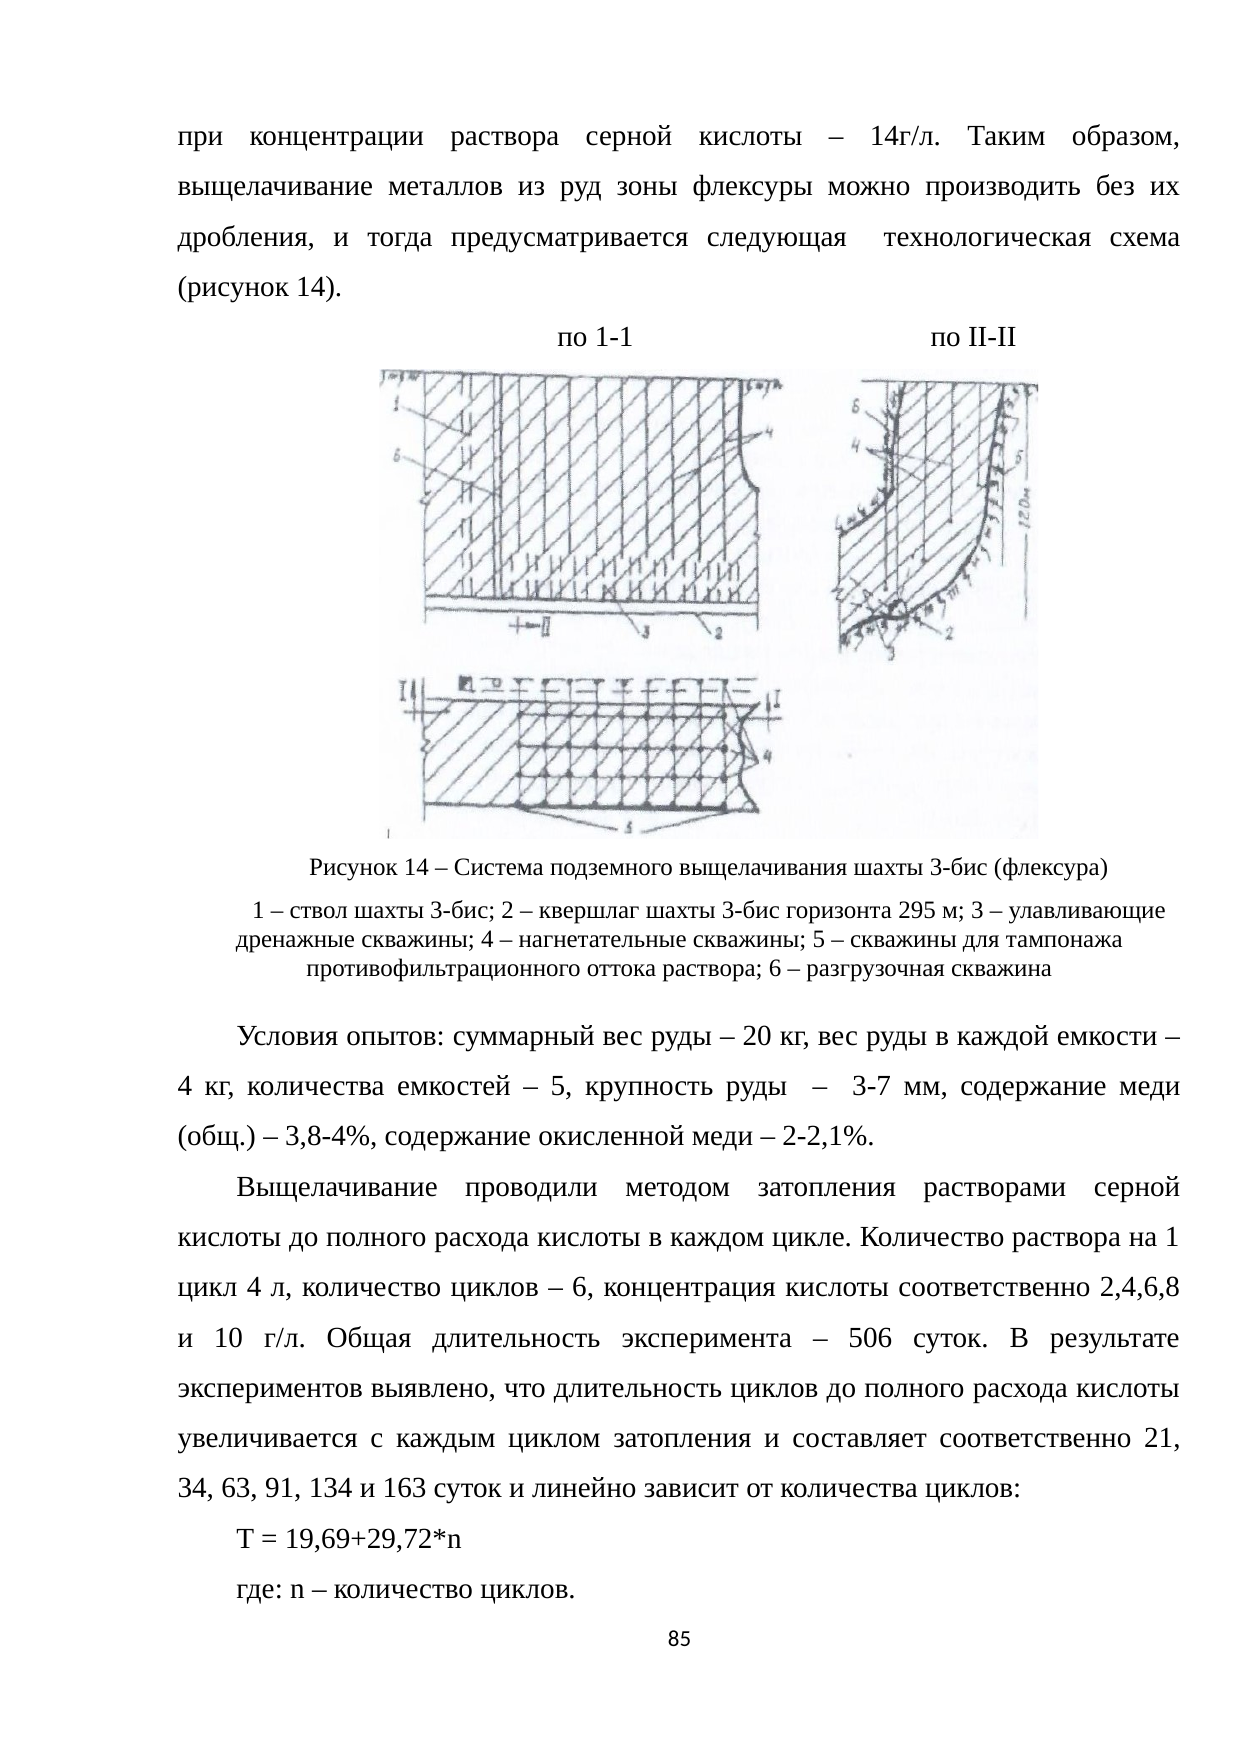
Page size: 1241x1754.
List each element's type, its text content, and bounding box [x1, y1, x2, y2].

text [177, 118, 1181, 303]
text T = 19,69+29,72*n [177, 1521, 1181, 1554]
text по 1-1 по II-II [177, 319, 1181, 353]
picture [379, 369, 1039, 839]
text где: n – количество циклов. [177, 1571, 1181, 1605]
text Условия опытов: суммарный вес руды – 20 кг, вес руды в каждой емкости – 4 кг, количества емкостей – 5, крупность руды – 3-7 мм, содержание меди (общ.) – 3,8-4%, содержание окисленной меди – 2-2,1%. [177, 1018, 1181, 1152]
text Рисунок 14 – Система подземного выщелачивания шахты 3-бис (флексура) [177, 852, 1181, 881]
text Выщелачивание проводили методом затопления растворами серной кислоты до полного расхода кислоты в каждом цикле. Количество раствора на 1 цикл 4 л, количество циклов – 6, концентрация кислоты соответственно 2,4,6,8 и 10 г/л. Общая длительность эксперимента – 506 суток. В результате экспериментов выявлено, что длительность циклов до полного расхода кислоты увеличивается с каждым циклом затопления и составляет соответственно 21, 34, 63, 91, 134 и 163 суток и линейно зависит от количества циклов: [177, 1169, 1181, 1504]
text 1 – ствол шахты 3-бис; 2 – квершлаг шахты 3-бис горизонта 295 м; 3 – улавливающие дренажные скважины; 4 – нагнетательные скважины; 5 – скважины для тампонажа противофильтрационного оттока раствора; 6 – разгрузочная скважина [177, 896, 1181, 982]
